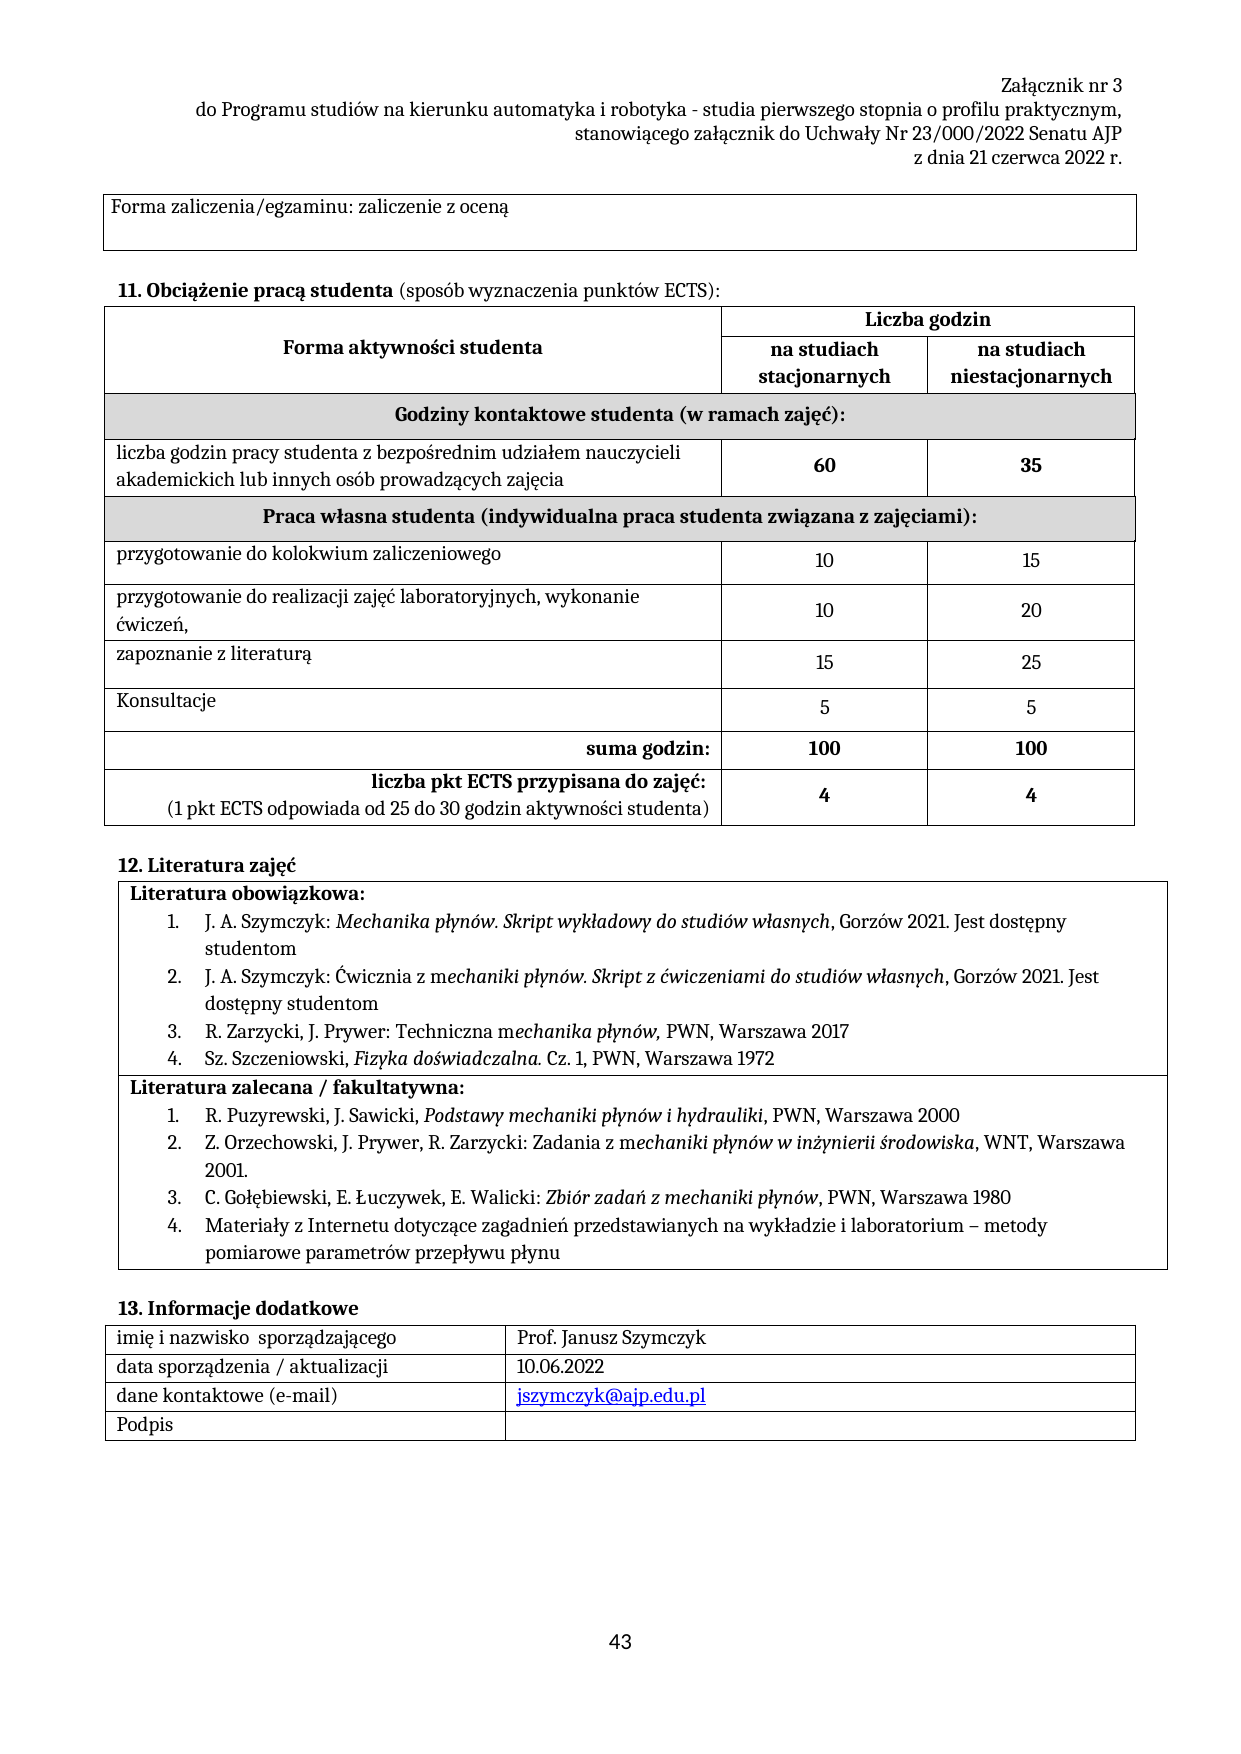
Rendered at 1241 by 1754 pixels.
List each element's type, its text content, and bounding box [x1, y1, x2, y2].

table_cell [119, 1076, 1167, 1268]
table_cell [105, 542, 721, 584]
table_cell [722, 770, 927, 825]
text 13. Informacje dodatkowe [118, 1297, 1122, 1321]
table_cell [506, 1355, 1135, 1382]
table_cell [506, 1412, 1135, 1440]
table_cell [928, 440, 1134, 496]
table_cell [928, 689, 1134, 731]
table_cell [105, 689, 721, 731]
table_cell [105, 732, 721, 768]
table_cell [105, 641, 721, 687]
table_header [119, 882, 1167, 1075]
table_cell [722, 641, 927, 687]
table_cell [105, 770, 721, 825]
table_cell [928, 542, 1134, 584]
text 11. Obciążenie pracą studenta (sposób wyznaczenia punktów ECTS): [118, 278, 1122, 302]
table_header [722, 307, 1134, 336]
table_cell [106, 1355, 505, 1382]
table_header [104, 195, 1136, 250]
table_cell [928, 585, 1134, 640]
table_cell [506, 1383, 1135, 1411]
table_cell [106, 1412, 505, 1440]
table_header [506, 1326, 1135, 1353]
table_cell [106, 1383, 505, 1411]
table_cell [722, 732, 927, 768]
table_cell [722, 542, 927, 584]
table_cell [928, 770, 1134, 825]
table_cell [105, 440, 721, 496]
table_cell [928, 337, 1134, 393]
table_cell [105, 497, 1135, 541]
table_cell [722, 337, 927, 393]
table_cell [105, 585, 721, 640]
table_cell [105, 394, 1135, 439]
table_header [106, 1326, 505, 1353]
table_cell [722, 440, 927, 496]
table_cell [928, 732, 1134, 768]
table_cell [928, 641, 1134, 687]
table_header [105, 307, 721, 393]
text 12. Literatura zajęć [118, 853, 1122, 877]
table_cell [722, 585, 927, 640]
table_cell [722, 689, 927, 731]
